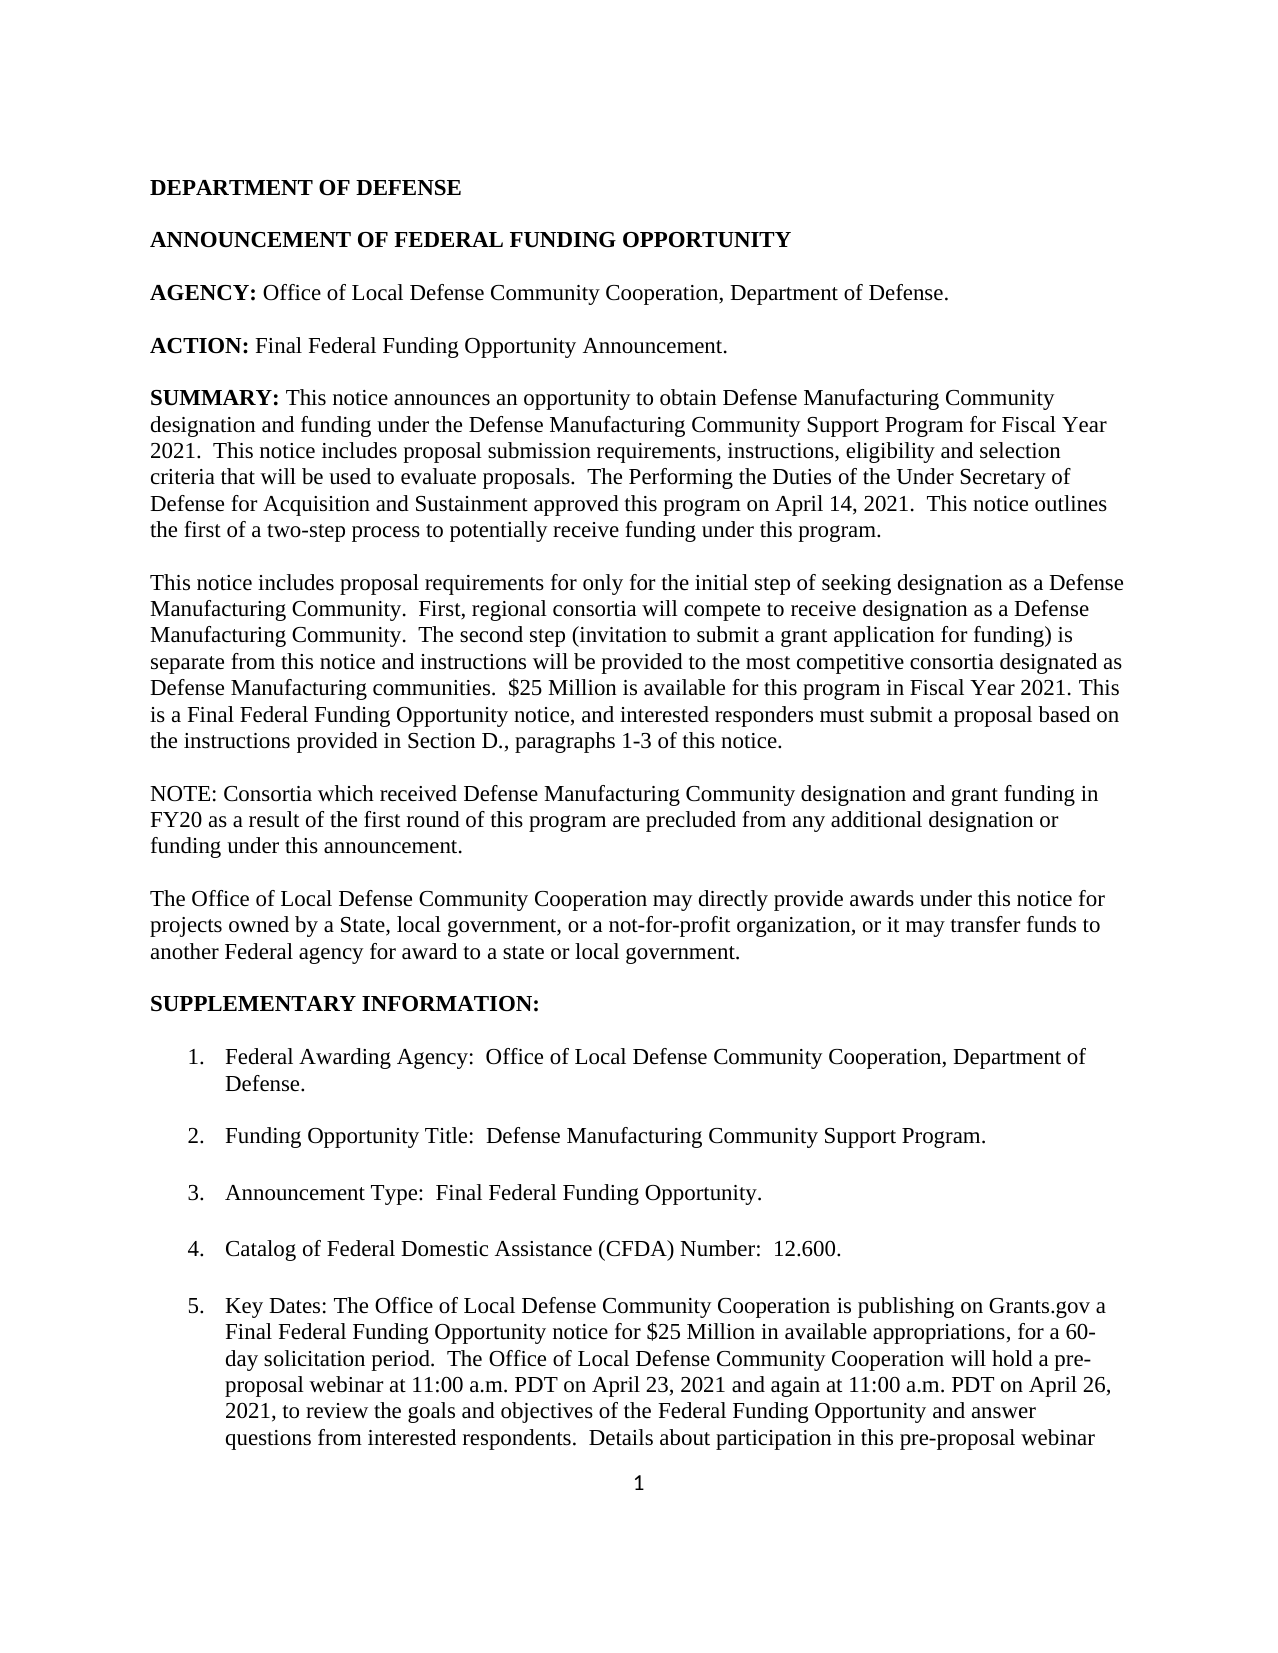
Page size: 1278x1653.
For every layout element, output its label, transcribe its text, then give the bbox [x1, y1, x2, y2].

text This notice includes proposal requirements for only for the initial step of seeking designation as a Defense Manufacturing Community. First, regional consortia will compete to receive designation as a Defense Manufacturing Community. The second step (invitation to submit a grant application for funding) is separate from this notice and instructions will be provided to the most competitive consortia designated as Defense Manufacturing communities. $25 Million is available for this program in Fiscal Year 2021. This is a Final Federal Funding Opportunity notice, and interested responders must submit a proposal based on the instructions provided in Section D., paragraphs 1-3 of this notice. [150, 569, 1127, 753]
text SUPPLEMENTARY INFORMATION: [150, 991, 1127, 1017]
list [187, 1292, 1127, 1450]
list Catalog of Federal Domestic Assistance (CFDA) Number: 12.600. [187, 1235, 1127, 1262]
list Federal Awarding Agency: Office of Local Defense Community Cooperation, Department of Defense. [187, 1043, 1127, 1096]
text DEPARTMENT OF DEFENSE [150, 173, 1127, 200]
text SUMMARY: This notice announces an opportunity to obtain Defense Manufacturing Community designation and funding under the Defense Manufacturing Community Support Program for Fiscal Year 2021. This notice includes proposal submission requirements, instructions, eligibility and selection criteria that will be used to evaluate proposals. The Performing the Duties of the Under Secretary of Defense for Acquisition and Sustainment approved this program on April 14, 2021. This notice outlines the first of a two-step process to potentially receive funding under this program. [150, 384, 1127, 542]
text ANNOUNCEMENT OF FEDERAL FUNDING OPPORTUNITY [150, 226, 1127, 253]
list Announcement Type: Final Federal Funding Opportunity. [187, 1179, 1127, 1205]
text AGENCY: Office of Local Defense Community Cooperation, Department of Defense. [150, 279, 1127, 305]
list Funding Opportunity Title: Defense Manufacturing Community Support Program. [187, 1122, 1127, 1149]
text NOTE: Consortia which received Defense Manufacturing Community designation and grant funding in FY20 as a result of the first round of this program are precluded from any additional designation or funding under this announcement. [150, 780, 1127, 859]
text The Office of Local Defense Community Cooperation may directly provide awards under this notice for projects owned by a State, local government, or a not-for-profit organization, or it may transfer funds to another Federal agency for award to a state or local government. [150, 885, 1127, 964]
text ACTION: Final Federal Funding Opportunity Announcement. [150, 332, 1127, 358]
